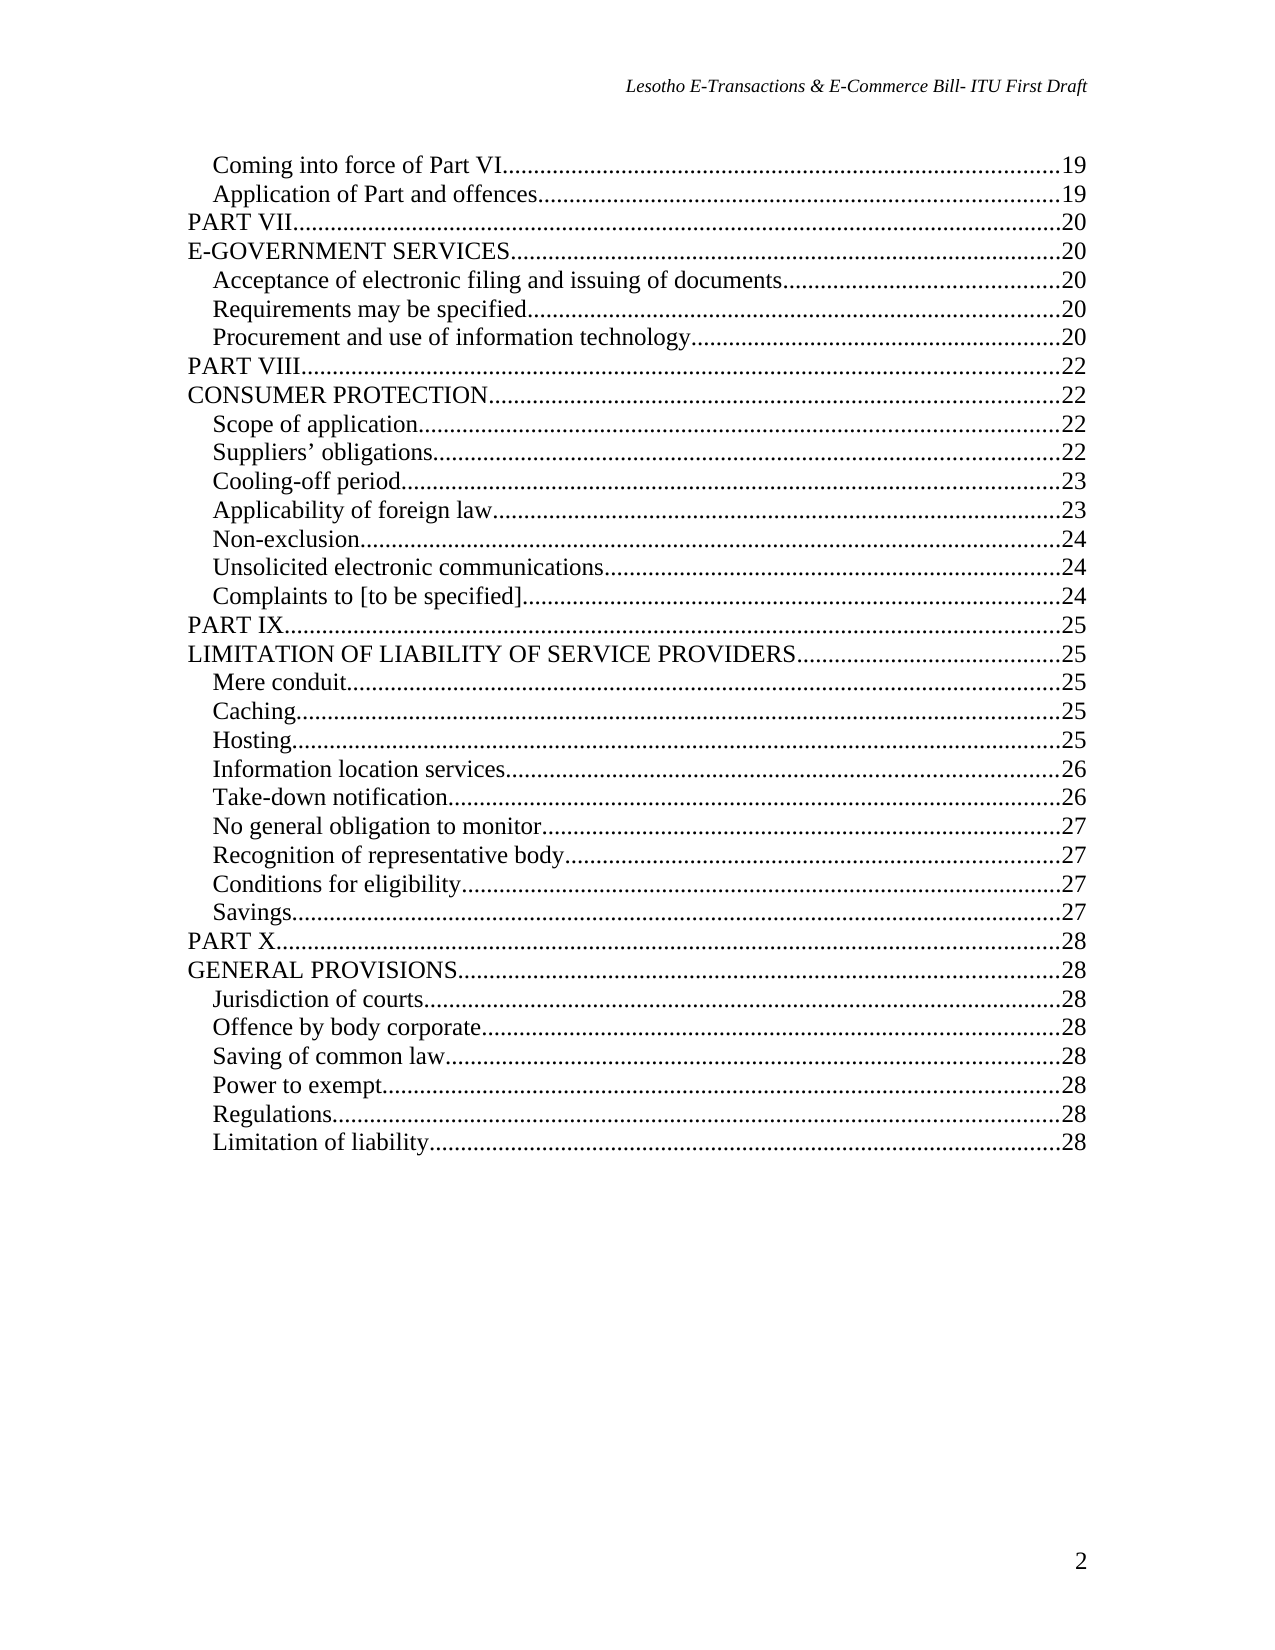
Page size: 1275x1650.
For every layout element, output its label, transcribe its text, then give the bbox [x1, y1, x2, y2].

text Hosting 25 [212, 725, 1087, 754]
text Savings 27 [212, 897, 1087, 926]
text Take-down notification 26 [212, 782, 1087, 811]
text Saving of common law 28 [212, 1041, 1087, 1070]
text Conditions for eligibility 27 [212, 869, 1087, 897]
text Regulations 28 [212, 1099, 1087, 1127]
text Coming into force of Part VI 19 [212, 150, 1087, 179]
text Unsolicited electronic communications 24 [212, 552, 1087, 581]
text PART VII 20 [187, 207, 1087, 236]
text No general obligation to monitor 27 [212, 811, 1087, 840]
text Acceptance of electronic filing and issuing of documents 20 [212, 265, 1087, 294]
text Caching 25 [212, 696, 1087, 725]
text Application of Part and offences 19 [212, 179, 1087, 207]
text Jurisdiction of courts 28 [212, 984, 1087, 1012]
text Offence by body corporate 28 [212, 1012, 1087, 1041]
text Power to exempt 28 [212, 1070, 1087, 1099]
text Complaints to [to be specified] 24 [212, 581, 1087, 610]
text PART VIII 22 [187, 351, 1087, 380]
text Suppliers’ obligations 22 [212, 437, 1087, 466]
text PART X 28 [187, 926, 1087, 955]
text Cooling-off period 23 [212, 466, 1087, 495]
text Non-exclusion 24 [212, 524, 1087, 552]
text Information location services 26 [212, 754, 1087, 782]
text Applicability of foreign law 23 [212, 495, 1087, 524]
text Requirements may be specified 20 [212, 294, 1087, 322]
text Limitation of liability 28 [212, 1127, 1087, 1156]
text LIMITATION OF LIABILITY OF SERVICE PROVIDERS 25 [187, 639, 1087, 667]
text Scope of application 22 [212, 409, 1087, 437]
text Mere conduit 25 [212, 667, 1087, 696]
text GENERAL PROVISIONS 28 [187, 955, 1087, 984]
text E-GOVERNMENT SERVICES 20 [187, 236, 1087, 265]
text Procurement and use of information technology 20 [212, 322, 1087, 351]
text CONSUMER PROTECTION 22 [187, 380, 1087, 409]
text Recognition of representative body 27 [212, 840, 1087, 869]
text PART IX 25 [187, 610, 1087, 639]
